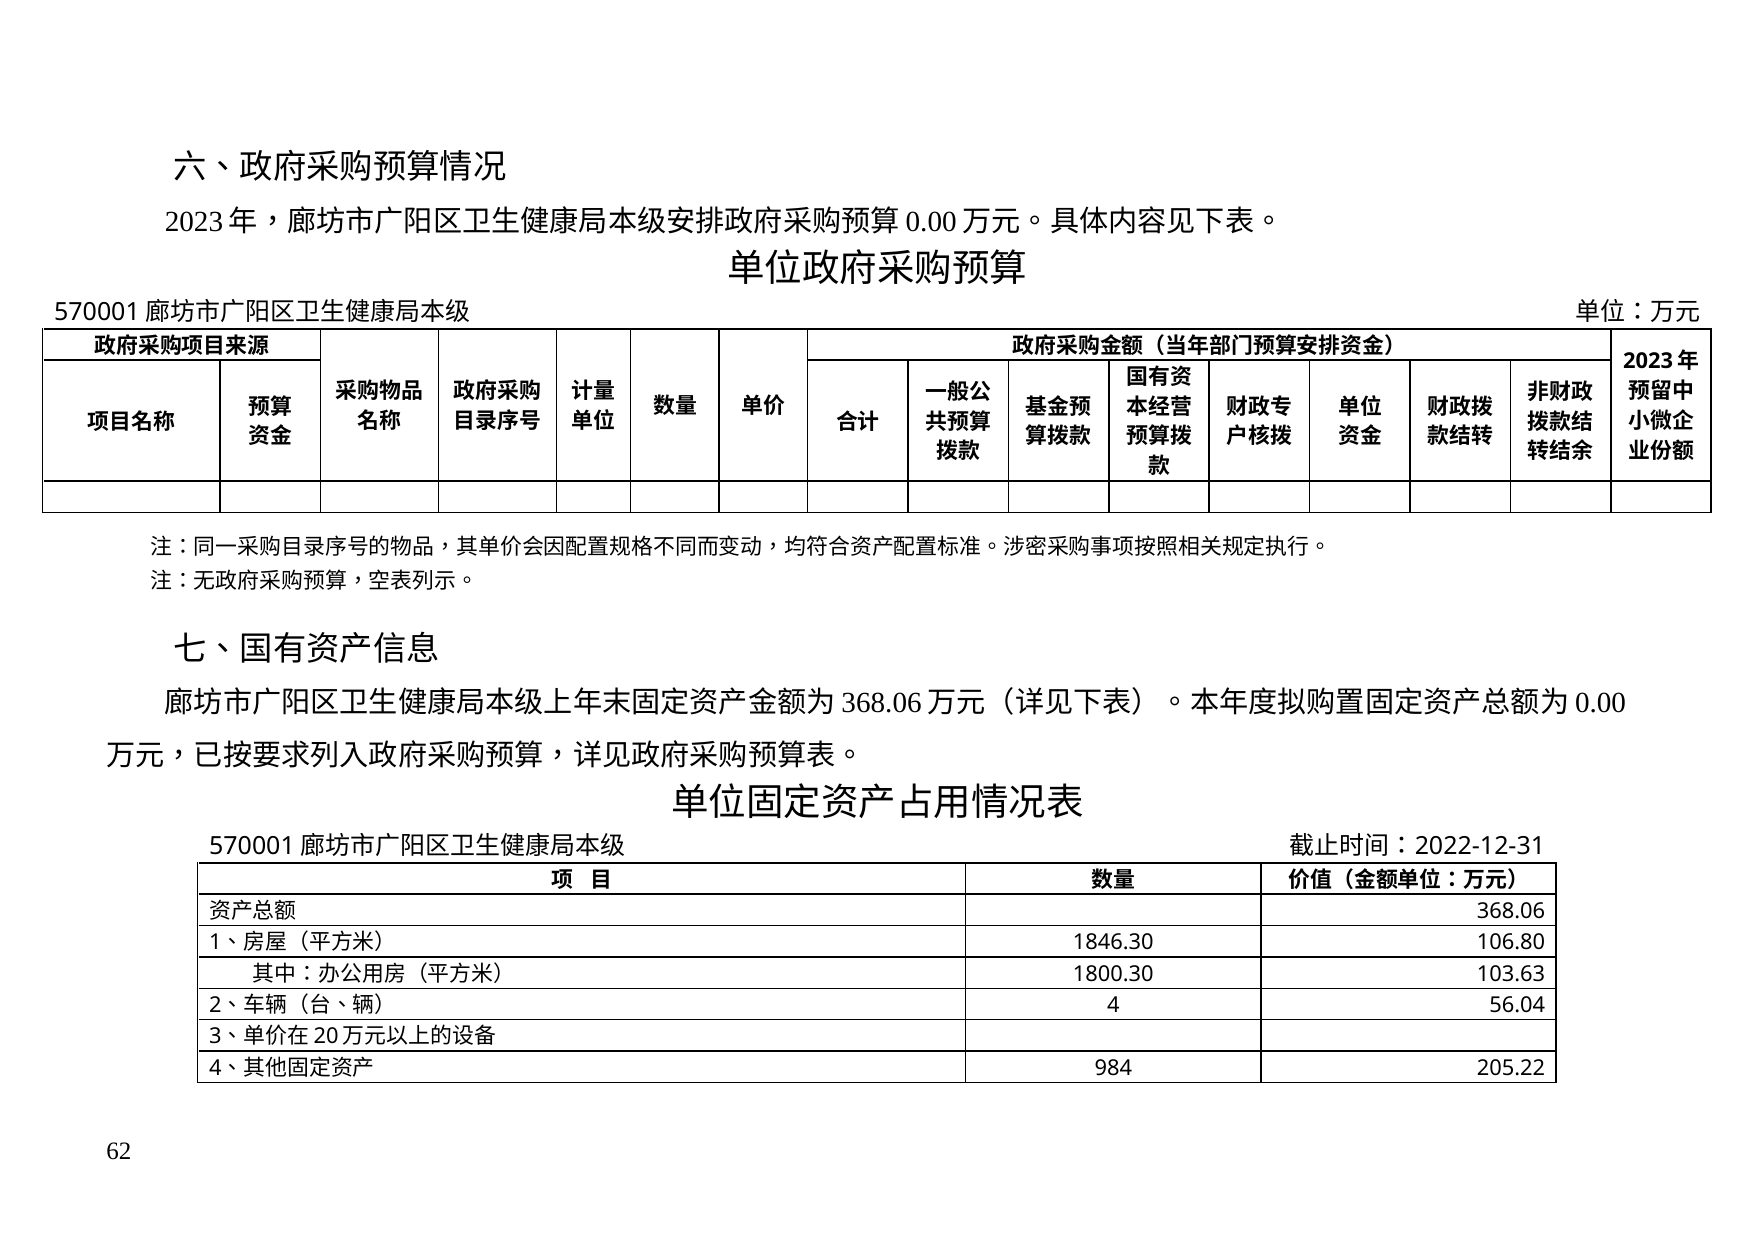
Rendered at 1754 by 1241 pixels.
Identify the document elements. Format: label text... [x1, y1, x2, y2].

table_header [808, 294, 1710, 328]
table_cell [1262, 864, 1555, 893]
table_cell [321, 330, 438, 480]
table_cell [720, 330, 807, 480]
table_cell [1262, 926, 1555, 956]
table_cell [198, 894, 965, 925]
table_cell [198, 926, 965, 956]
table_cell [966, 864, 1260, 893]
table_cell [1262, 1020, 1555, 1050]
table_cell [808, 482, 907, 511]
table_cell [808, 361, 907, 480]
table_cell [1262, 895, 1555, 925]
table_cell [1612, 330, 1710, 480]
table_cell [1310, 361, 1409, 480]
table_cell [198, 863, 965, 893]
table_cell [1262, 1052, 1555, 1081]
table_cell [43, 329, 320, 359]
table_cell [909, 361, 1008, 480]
text 2023年，廊坊市广阳区卫生健康局本级安排政府采购预算0.00万元。具体内容见下表。 [106, 189, 1648, 241]
text 廊坊市广阳区卫生健康局本级上年末固定资产金额为368.06万元（详见下表）。本年度拟购置固定资产总额为0.00万元，已按要求列入政府采购预算，详见政府采购预算表。 [106, 671, 1648, 775]
text 单位政府采购预算 [106, 241, 1648, 292]
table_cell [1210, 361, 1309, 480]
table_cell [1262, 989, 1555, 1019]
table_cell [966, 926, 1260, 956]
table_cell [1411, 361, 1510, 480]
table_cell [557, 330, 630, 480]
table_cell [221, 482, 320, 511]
text 六、政府采购预算情况 [106, 143, 1648, 188]
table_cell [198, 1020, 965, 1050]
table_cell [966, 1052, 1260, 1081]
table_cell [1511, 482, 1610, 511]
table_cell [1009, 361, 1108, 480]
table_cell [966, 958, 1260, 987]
text 注：无政府采购预算，空表列示。 [106, 565, 1648, 595]
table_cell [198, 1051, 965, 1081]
text 注：同一采购目录序号的物品，其单价会因配置规格不同而变动，均符合资产配置标准。涉密采购事项按照相关规定执行。 [106, 513, 1648, 565]
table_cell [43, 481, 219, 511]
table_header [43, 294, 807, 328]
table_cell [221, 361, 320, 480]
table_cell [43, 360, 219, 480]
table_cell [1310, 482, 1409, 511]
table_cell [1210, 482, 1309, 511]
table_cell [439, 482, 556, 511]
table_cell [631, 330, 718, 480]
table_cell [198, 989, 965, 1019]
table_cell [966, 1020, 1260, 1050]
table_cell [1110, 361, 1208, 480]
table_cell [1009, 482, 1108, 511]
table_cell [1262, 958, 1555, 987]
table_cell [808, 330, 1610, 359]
text 单位固定资产占用情况表 [106, 775, 1648, 826]
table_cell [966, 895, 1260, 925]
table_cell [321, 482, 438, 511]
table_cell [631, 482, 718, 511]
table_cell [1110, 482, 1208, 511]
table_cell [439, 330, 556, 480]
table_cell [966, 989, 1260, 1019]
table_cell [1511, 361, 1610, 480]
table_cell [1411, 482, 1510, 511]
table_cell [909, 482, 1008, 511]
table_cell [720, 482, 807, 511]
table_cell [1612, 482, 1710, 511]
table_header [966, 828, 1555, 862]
text 七、国有资产信息 [106, 625, 1648, 670]
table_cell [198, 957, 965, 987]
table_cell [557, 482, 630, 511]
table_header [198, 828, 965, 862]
